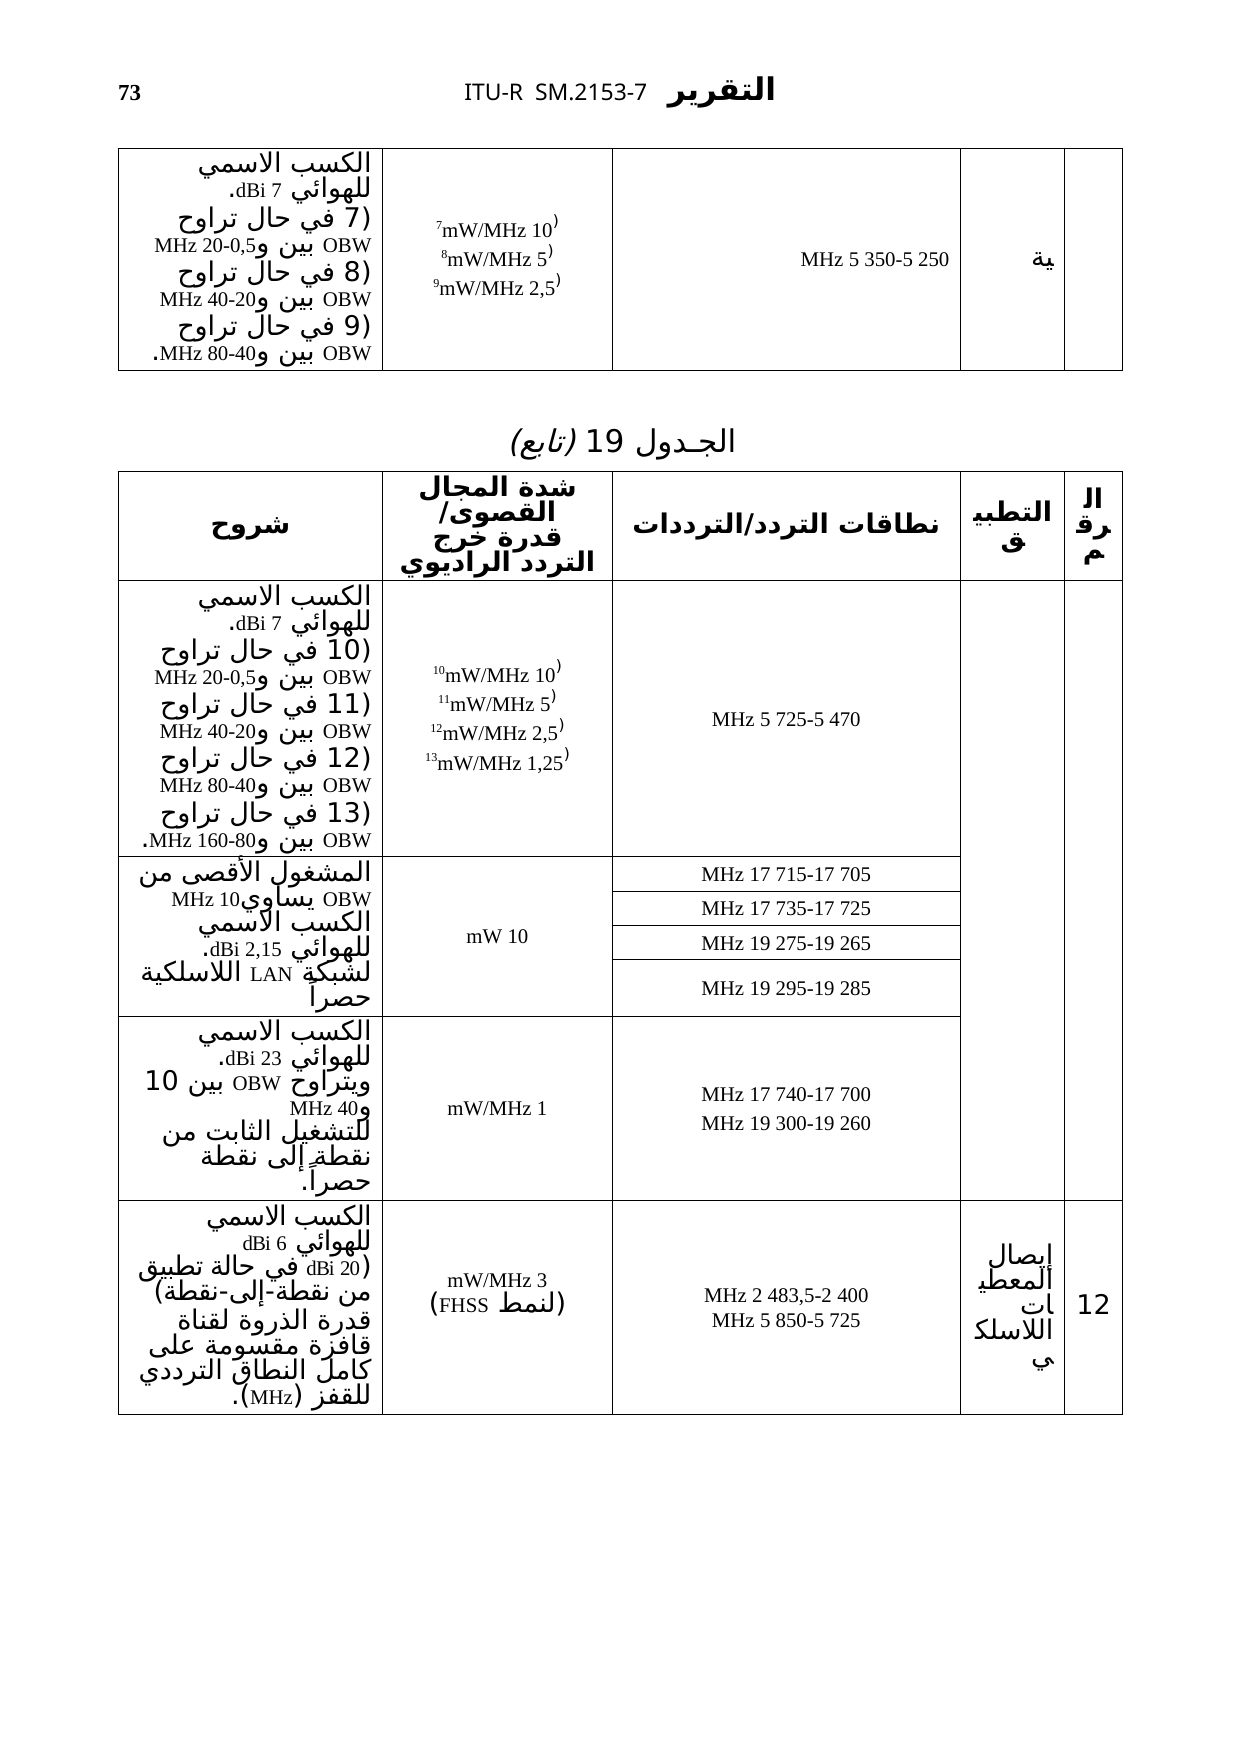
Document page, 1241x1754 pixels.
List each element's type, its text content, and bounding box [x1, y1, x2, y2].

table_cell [961, 1201, 1064, 1413]
table_cell [961, 581, 1064, 1200]
table_cell mW/MHz 1 [383, 1017, 612, 1200]
table_cell mW 10 [383, 857, 612, 1016]
table_cell 12 [1065, 1201, 1122, 1413]
table_header نطاقات التردد/الترددات [613, 472, 960, 580]
table_cell (7mW/MHz 10 (8mW/MHz 5 (9mW/MHz 2,5 [383, 149, 612, 369]
table_cell المشغول الأقصى من OBW يساويMHz 10 الكسب الاسمي للهوائي dBi 2,15. لشبكة LAN اللاسلكية حصراً [119, 857, 382, 1016]
table_cell MHz 19 295-19 285 [613, 960, 960, 1016]
table_cell MHz 17 740-17 700 MHz 19 300-19 260 [613, 1017, 960, 1200]
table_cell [961, 149, 1064, 369]
table_header شروح [119, 472, 382, 580]
table_cell الكسب الاسمي للهوائي dBi 23. ويتراوح OBW بين 10 وMHz 40 للتشغيل الثابت من نقطة إلى نقطة حصراً. [119, 1017, 382, 1200]
table_cell MHz 19 275-19 265 [613, 926, 960, 959]
table_cell 11 [1065, 149, 1122, 369]
table_header الرقم [1065, 472, 1122, 580]
table_cell الكسب الاسمي للهوائي dBi 7. (10 في حال تراوح OBW بين وMHz 20-0,5 (11 في حال تراوح OBW بين وMHz 40-20 (12 في حال تراوح OBW بين وMHz 80-40 (13 في حال تراوح OBW بين وMHz 160-80. [119, 581, 382, 856]
table_cell MHz 17 735-17 725 [613, 892, 960, 925]
table_cell الكسب الاسمي للهوائي dBi 6 (dBi 20 في حالة تطبيق من نقطة-إلى-نقطة) قدرة الذروة لقناة قافزة مقسومة على كامل النطاق الترددي للقفز (MHz). [119, 1201, 382, 1413]
table_cell [1065, 581, 1122, 1200]
table_header شدة المجال القصوى/ قدرة خرج التردد الراديوي [383, 472, 612, 580]
table_header التطبيق [961, 472, 1064, 580]
text الجـدول 19 (تابع) [118, 429, 1122, 458]
table_cell mW/MHz 3 (لنمط FHSS) [383, 1201, 612, 1413]
table_cell MHz 5 350-5 250 [613, 149, 960, 369]
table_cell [613, 1201, 960, 1413]
table_cell الكسب الاسمي للهوائي dBi 7. (7 في حال تراوح OBW بين وMHz 20-0,5 (8 في حال تراوح OBW بين وMHz 40-20 (9 في حال تراوح OBW بين وMHz 80-40. [119, 149, 382, 369]
table_cell MHz 5 725-5 470 [613, 581, 960, 856]
table_cell (10mW/MHz 10 (11mW/MHz 5 (12mW/MHz 2,5 (13mW/MHz 1,25 [383, 581, 612, 856]
table_cell MHz 17 715-17 705 [613, 857, 960, 891]
